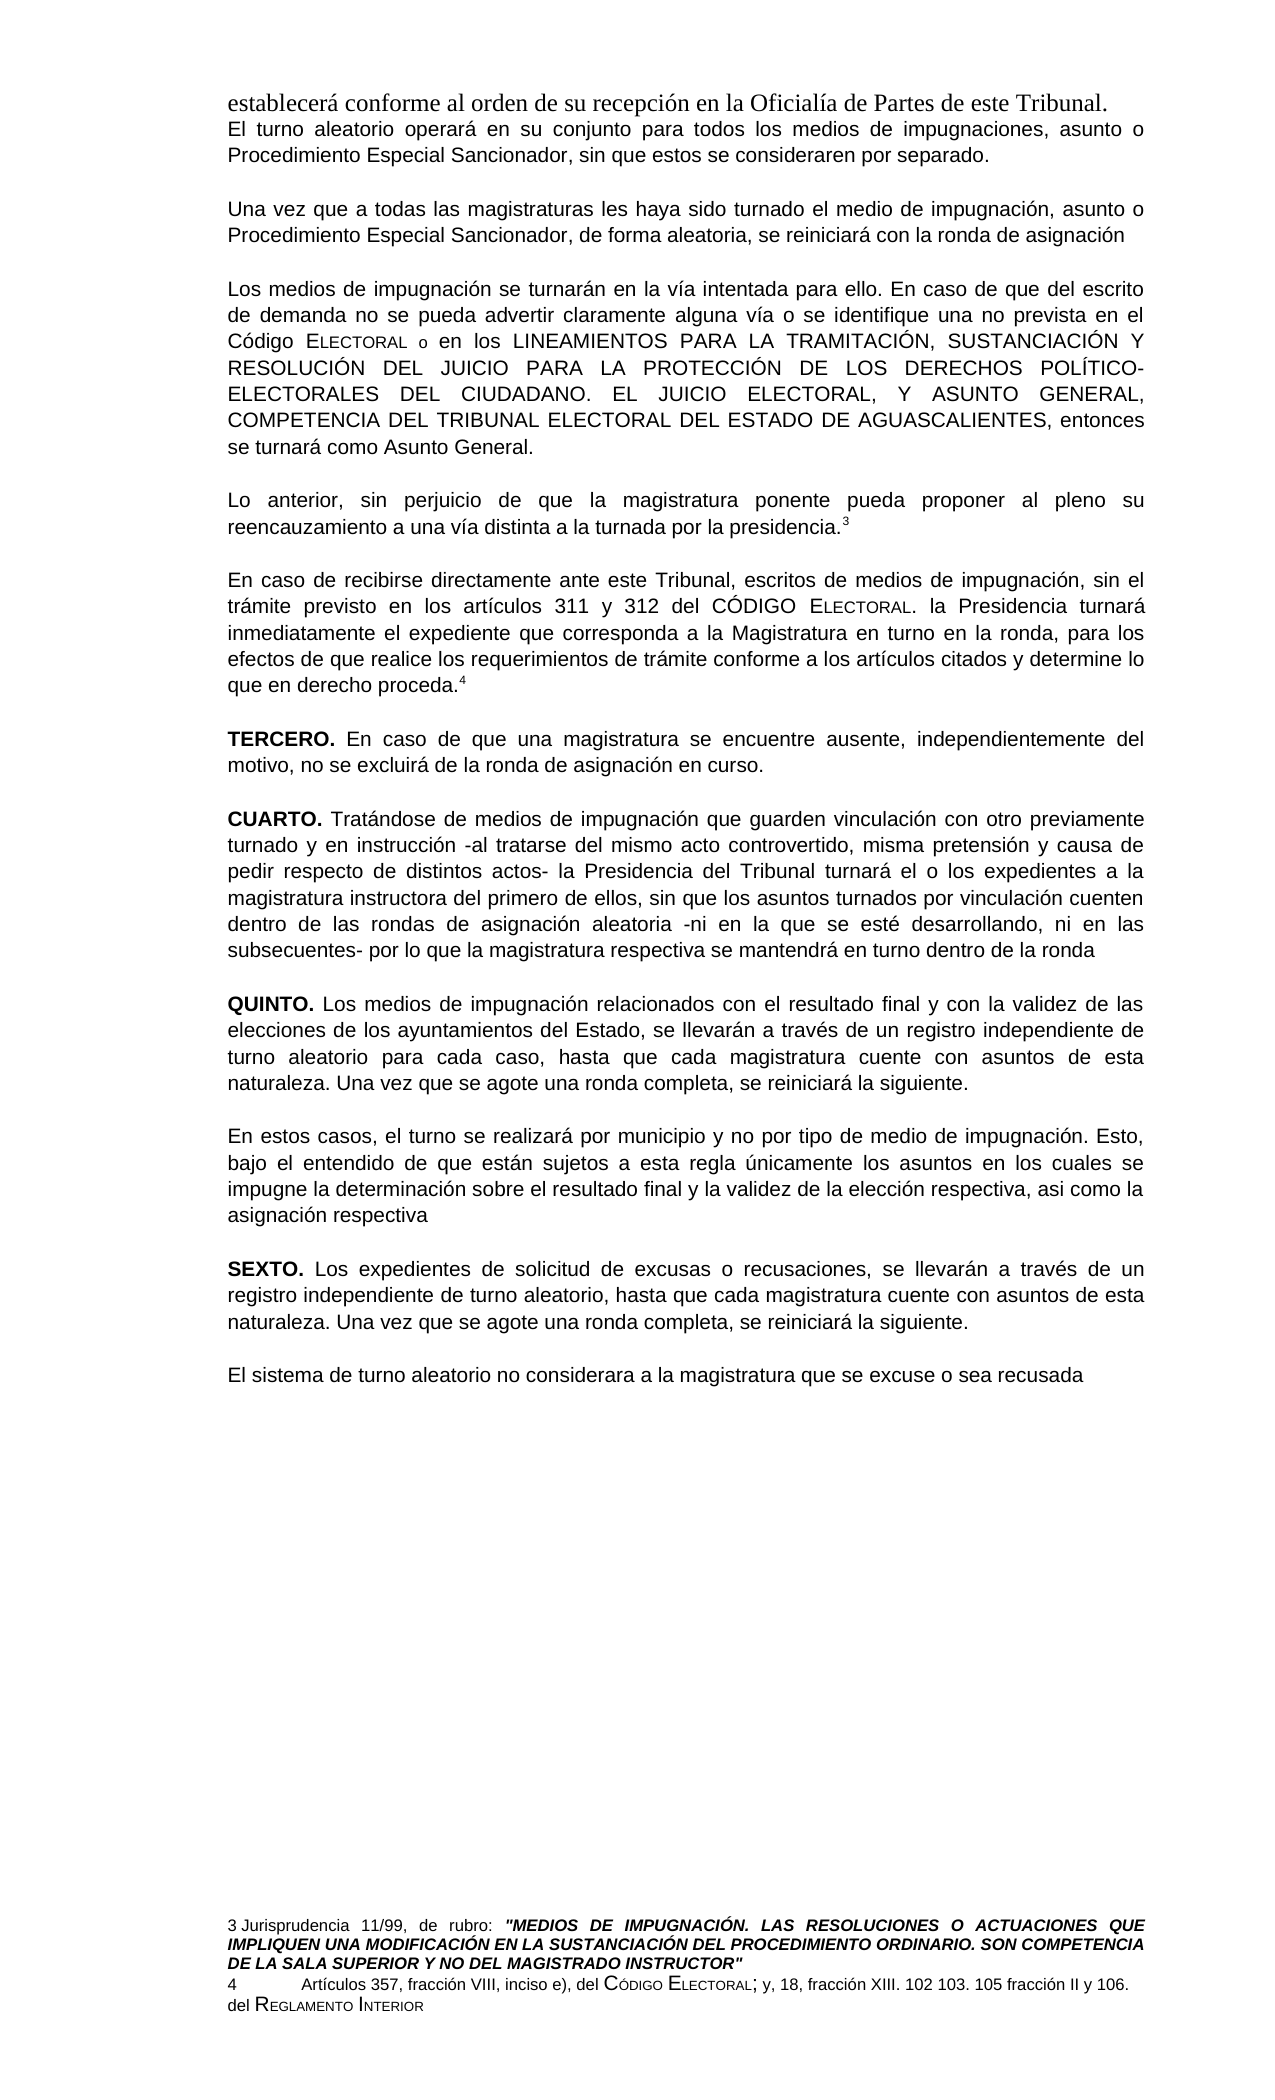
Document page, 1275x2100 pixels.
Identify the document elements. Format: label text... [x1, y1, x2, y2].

text En caso de recibirse directamente ante este Tribunal, escritos de medios de impugnación, sin el trámite previsto en los artículos 311 y 312 del CÓDIGO Electoral. la Presidencia turnará inmediatamente el expediente que corresponda a la Magistratura en turno en la ronda, para los efectos de que realice los requerimientos de trámite conforme a los artículos citados y determine lo que en derecho proceda. [227, 568, 1145, 697]
text Una vez que a todas las magistraturas les haya sido turnado el medio de impugnación, asunto o Procedimiento Especial Sancionador, de forma aleatoria, se reiniciará con la ronda de asignación [227, 197, 1145, 247]
text SEXTO. Los expedientes de solicitud de excusas o recusaciones, se llevarán a través de un registro independiente de turno aleatorio, hasta que cada magistratura cuente con asuntos de esta naturaleza. Una vez que se agote una ronda completa, se reiniciará la siguiente. [227, 1257, 1145, 1333]
text El sistema de turno aleatorio no considerara a la magistratura que se excuse o sea recusada [227, 1363, 1145, 1387]
text Lo anterior, sin perjuicio de que la magistratura ponente pueda proponer al pleno su reencauzamiento a una vía distinta a la turnada por la presidencia. [227, 488, 1145, 538]
text El turno aleatorio operará en su conjunto para todos los medios de impugnaciones, asunto o Procedimiento Especial Sancionador, sin que estos se consideraren por separado. [227, 117, 1145, 167]
text TERCERO. En caso de que una magistratura se encuentre ausente, independientemente del motivo, no se excluirá de la ronda de asignación en curso. [227, 727, 1145, 777]
text En estos casos, el turno se realizará por municipio y no por tipo de medio de impugnación. Esto, bajo el entendido de que están sujetos a esta regla únicamente los asuntos en los cuales se impugne la determinación sobre el resultado final y la validez de la elección respectiva, asi como la asignación respectiva [227, 1124, 1145, 1227]
text QUINTO. Los medios de impugnación relacionados con el resultado final y con la validez de las elecciones de los ayuntamientos del Estado, se llevarán a través de un registro independiente de turno aleatorio para cada caso, hasta que cada magistratura cuente con asuntos de esta naturaleza. Una vez que se agote una ronda completa, se reiniciará la siguiente. [227, 992, 1145, 1095]
text CUARTO. Tratándose de medios de impugnación que guarden vinculación con otro previamente turnado y en instrucción -al tratarse del mismo acto controvertido, misma pretensión y causa de pedir respecto de distintos actos- la Presidencia del Tribunal turnará el o los expedientes a la magistratura instructora del primero de ellos, sin que los asuntos turnados por vinculación cuenten dentro de las rondas de asignación aleatoria -ni en la que se esté desarrollando, ni en las subsecuentes- por lo que la magistratura respectiva se mantendrá en turno dentro de la ronda [227, 807, 1145, 962]
text Los medios de impugnación se turnarán en la vía intentada para ello. En caso de que del escrito de demanda no se pueda advertir claramente alguna vía o se identifique una no prevista en el Código Electoral o en los LINEAMIENTOS PARA LA TRAMITACIÓN, SUSTANCIACIÓN Y RESOLUCIÓN DEL JUICIO PARA LA PROTECCIÓN DE LOS DERECHOS POLÍTICO-ELECTORALES DEL CIUDADANO. EL JUICIO ELECTORAL, Y ASUNTO GENERAL, COMPETENCIA DEL TRIBUNAL ELECTORAL DEL ESTADO DE AGUASCALIENTES, entonces se turnará como Asunto General. [227, 277, 1145, 459]
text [227, 88, 1147, 117]
